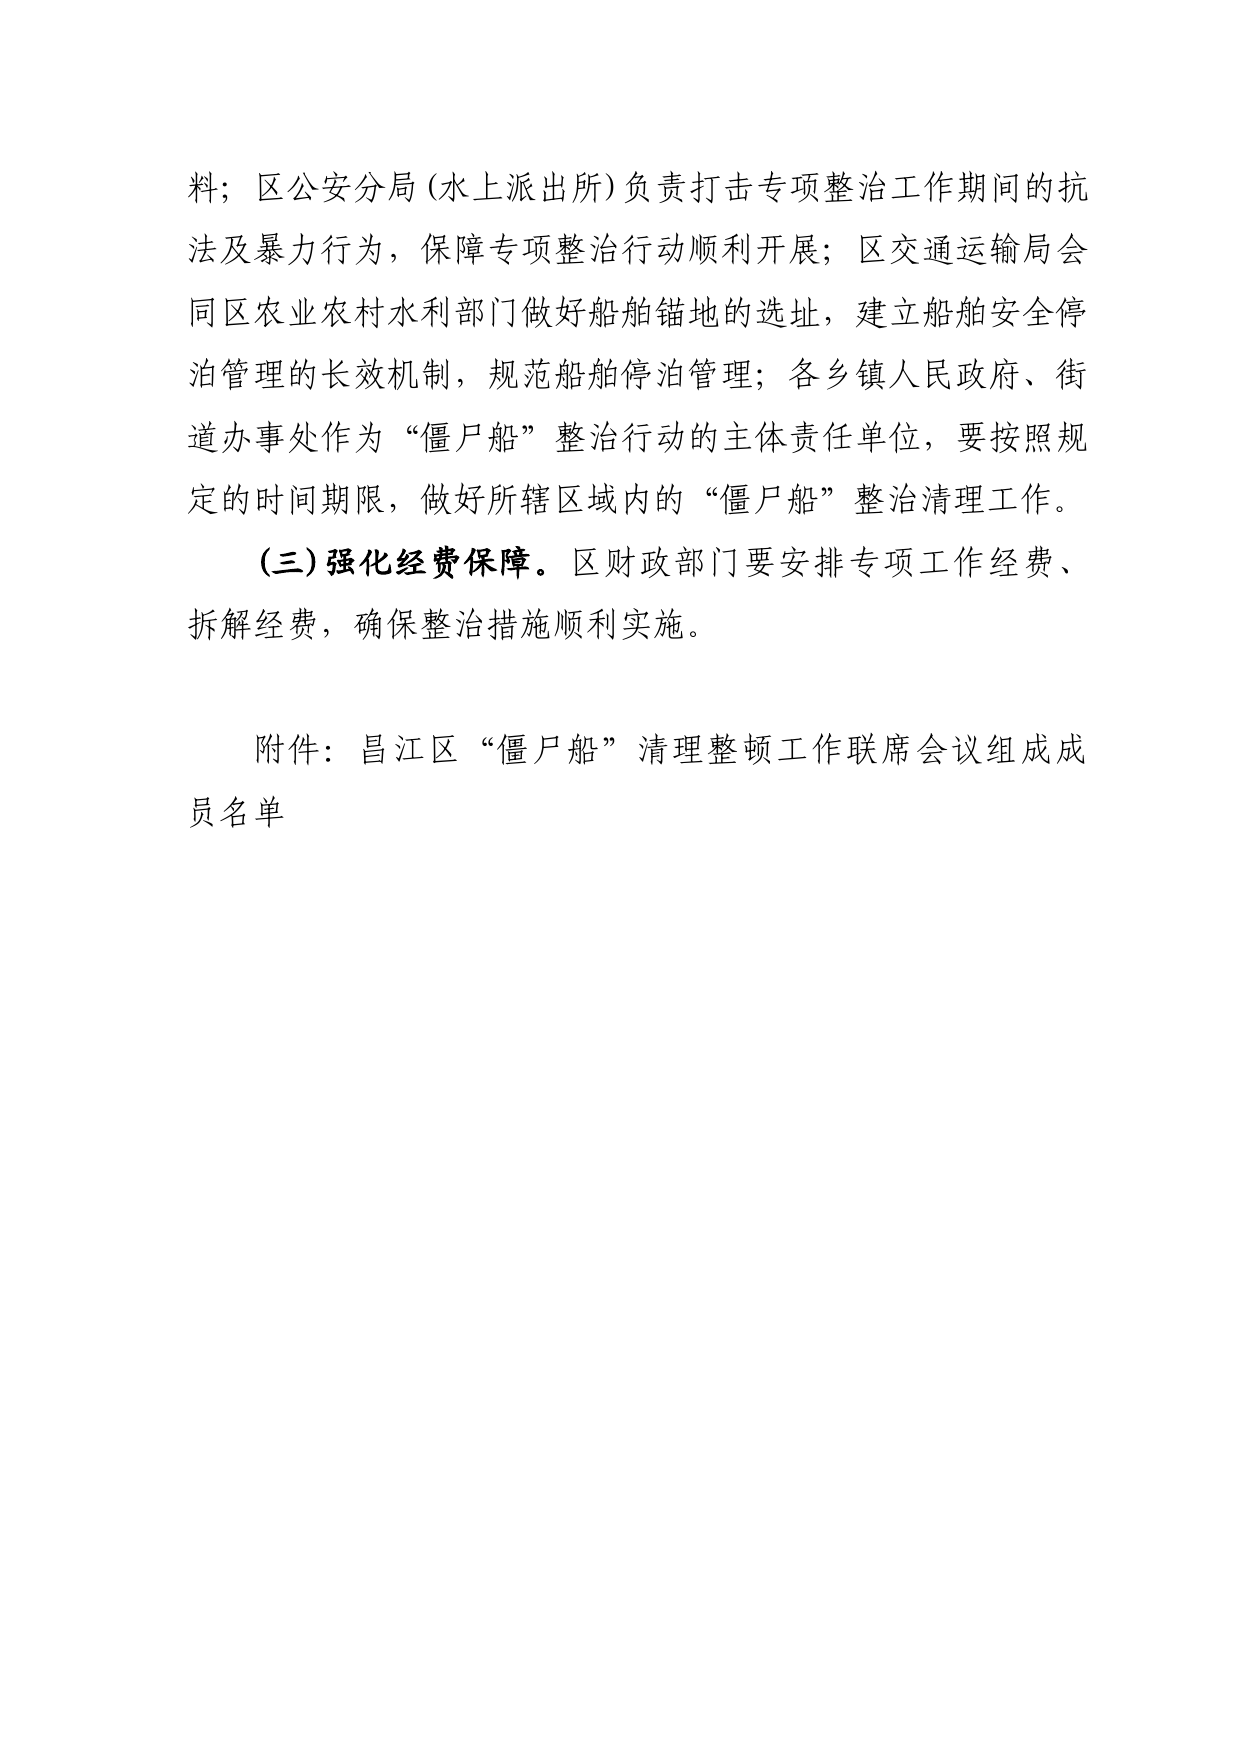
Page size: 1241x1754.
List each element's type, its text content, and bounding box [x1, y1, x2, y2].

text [186, 149, 1091, 524]
text (三)强化经费保障。区财政部门要安排专项工作经费、 拆解经费，确保整治措施顺利实施。 [186, 524, 1091, 649]
text 附件：昌江区“僵尸船”清理整顿工作联席会议组成成 员名单 [186, 712, 1091, 837]
